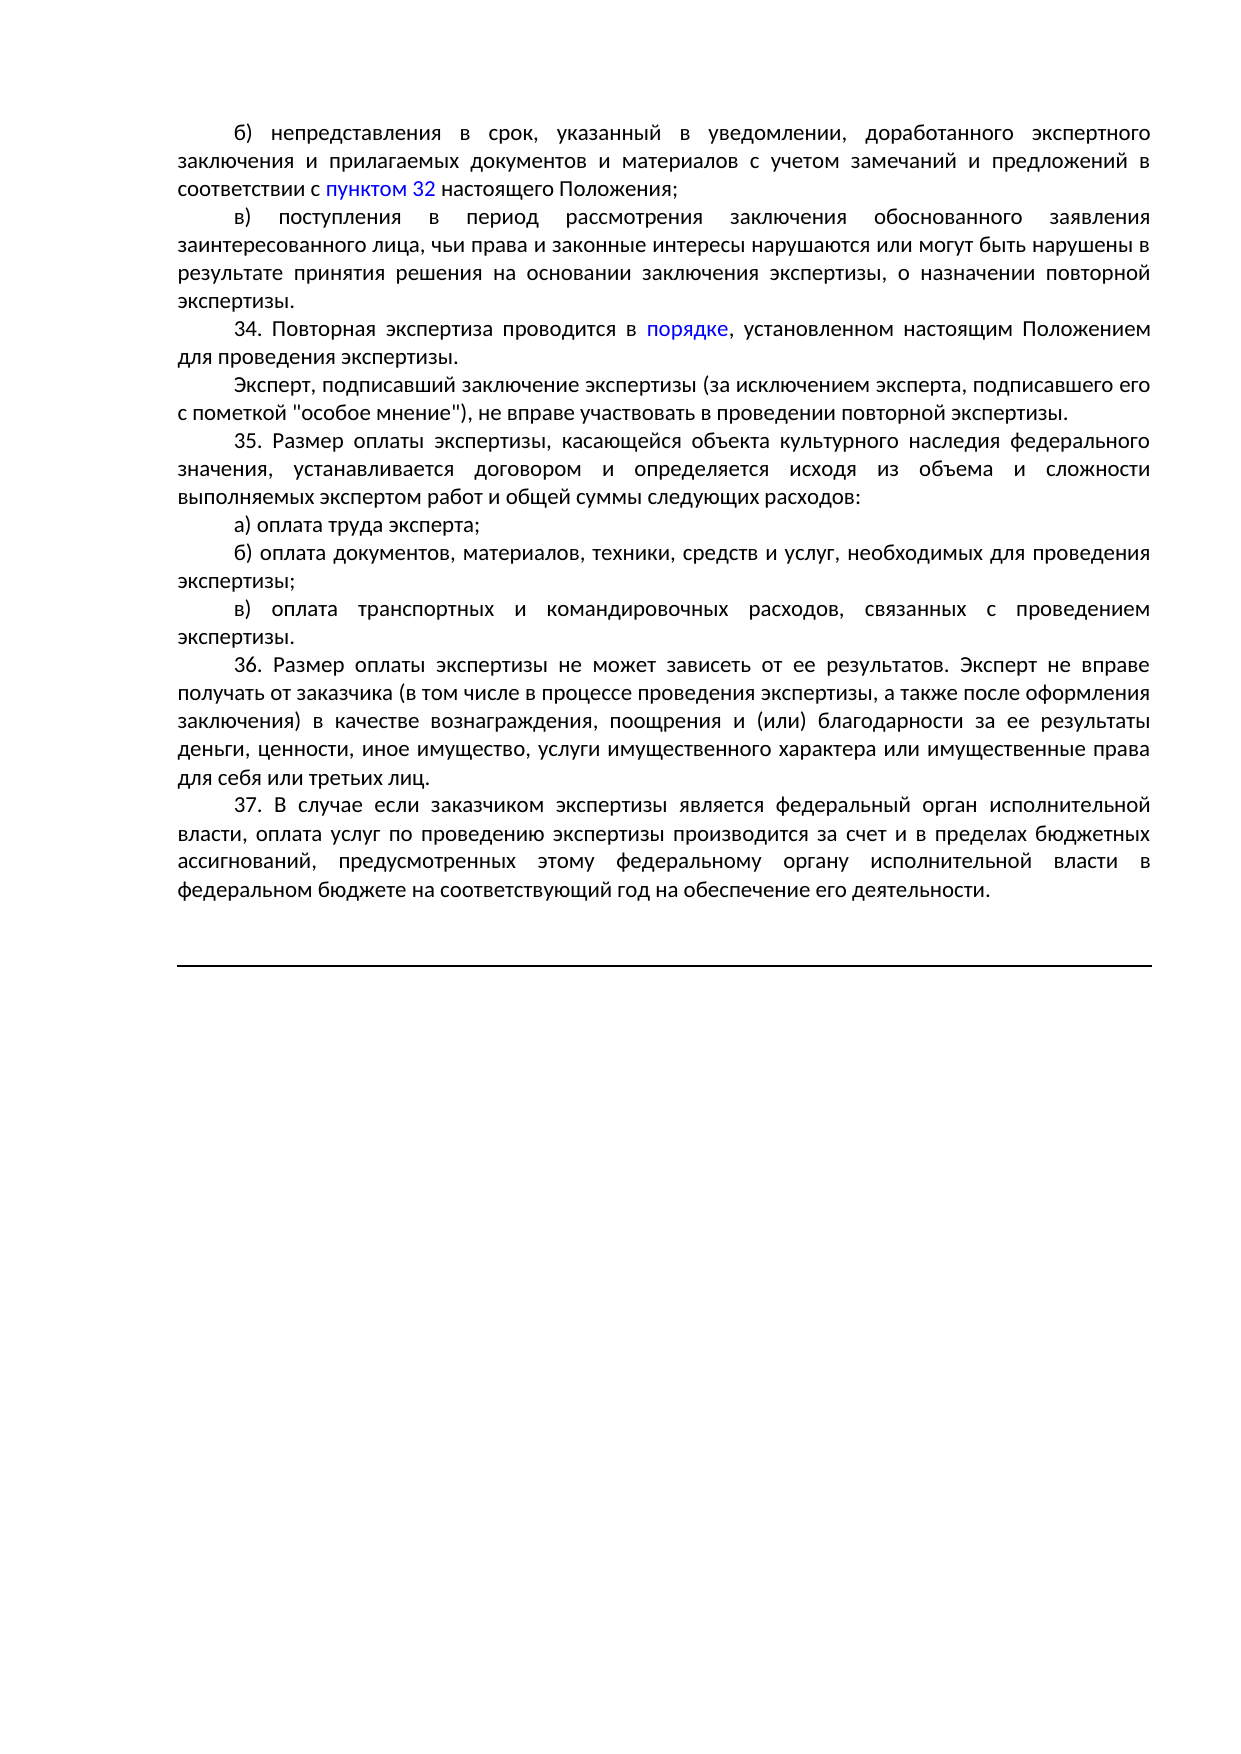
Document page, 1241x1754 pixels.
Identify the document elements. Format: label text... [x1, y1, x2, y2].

text 37. В случае если заказчиком экспертизы является федеральный орган исполнительной власти, оплата услуг по проведению экспертизы производится за счет и в пределах бюджетных ассигнований, предусмотренных этому федеральному органу исполнительной власти в федеральном бюджете на соответствующий год на обеспечение его деятельности. [177, 791, 1152, 903]
text в) оплата транспортных и командировочных расходов, связанных с проведением экспертизы. [177, 594, 1152, 651]
text Эксперт, подписавший заключение экспертизы (за исключением эксперта, подписавшего его с пометкой "особое мнение"), не вправе участвовать в проведении повторной экспертизы. [177, 370, 1152, 426]
text а) оплата труда эксперта; [177, 510, 1152, 538]
text 36. Размер оплаты экспертизы не может зависеть от ее результатов. Эксперт не вправе получать от заказчика (в том числе в процессе проведения экспертизы, а также после оформления заключения) в качестве вознаграждения, поощрения и (или) благодарности за ее результаты деньги, ценности, иное имущество, услуги имущественного характера или имущественные права для себя или третьих лиц. [177, 651, 1152, 791]
text в) поступления в период рассмотрения заключения обоснованного заявления заинтересованного лица, чьи права и законные интересы нарушаются или могут быть нарушены в результате принятия решения на основании заключения экспертизы, о назначении повторной экспертизы. [177, 202, 1152, 314]
text 35. Размер оплаты экспертизы, касающейся объекта культурного наследия федерального значения, устанавливается договором и определяется исходя из объема и сложности выполняемых экспертом работ и общей суммы следующих расходов: [177, 426, 1152, 510]
text б) непредставления в срок, указанный в уведомлении, доработанного экспертного заключения и прилагаемых документов и материалов с учетом замечаний и предложений в соответствии с пунктом 32 настоящего Положения; [177, 118, 1152, 202]
text 34. Повторная экспертиза проводится в порядке, установленном настоящим Положением для проведения экспертизы. [177, 314, 1152, 370]
text б) оплата документов, материалов, техники, средств и услуг, необходимых для проведения экспертизы; [177, 538, 1152, 594]
